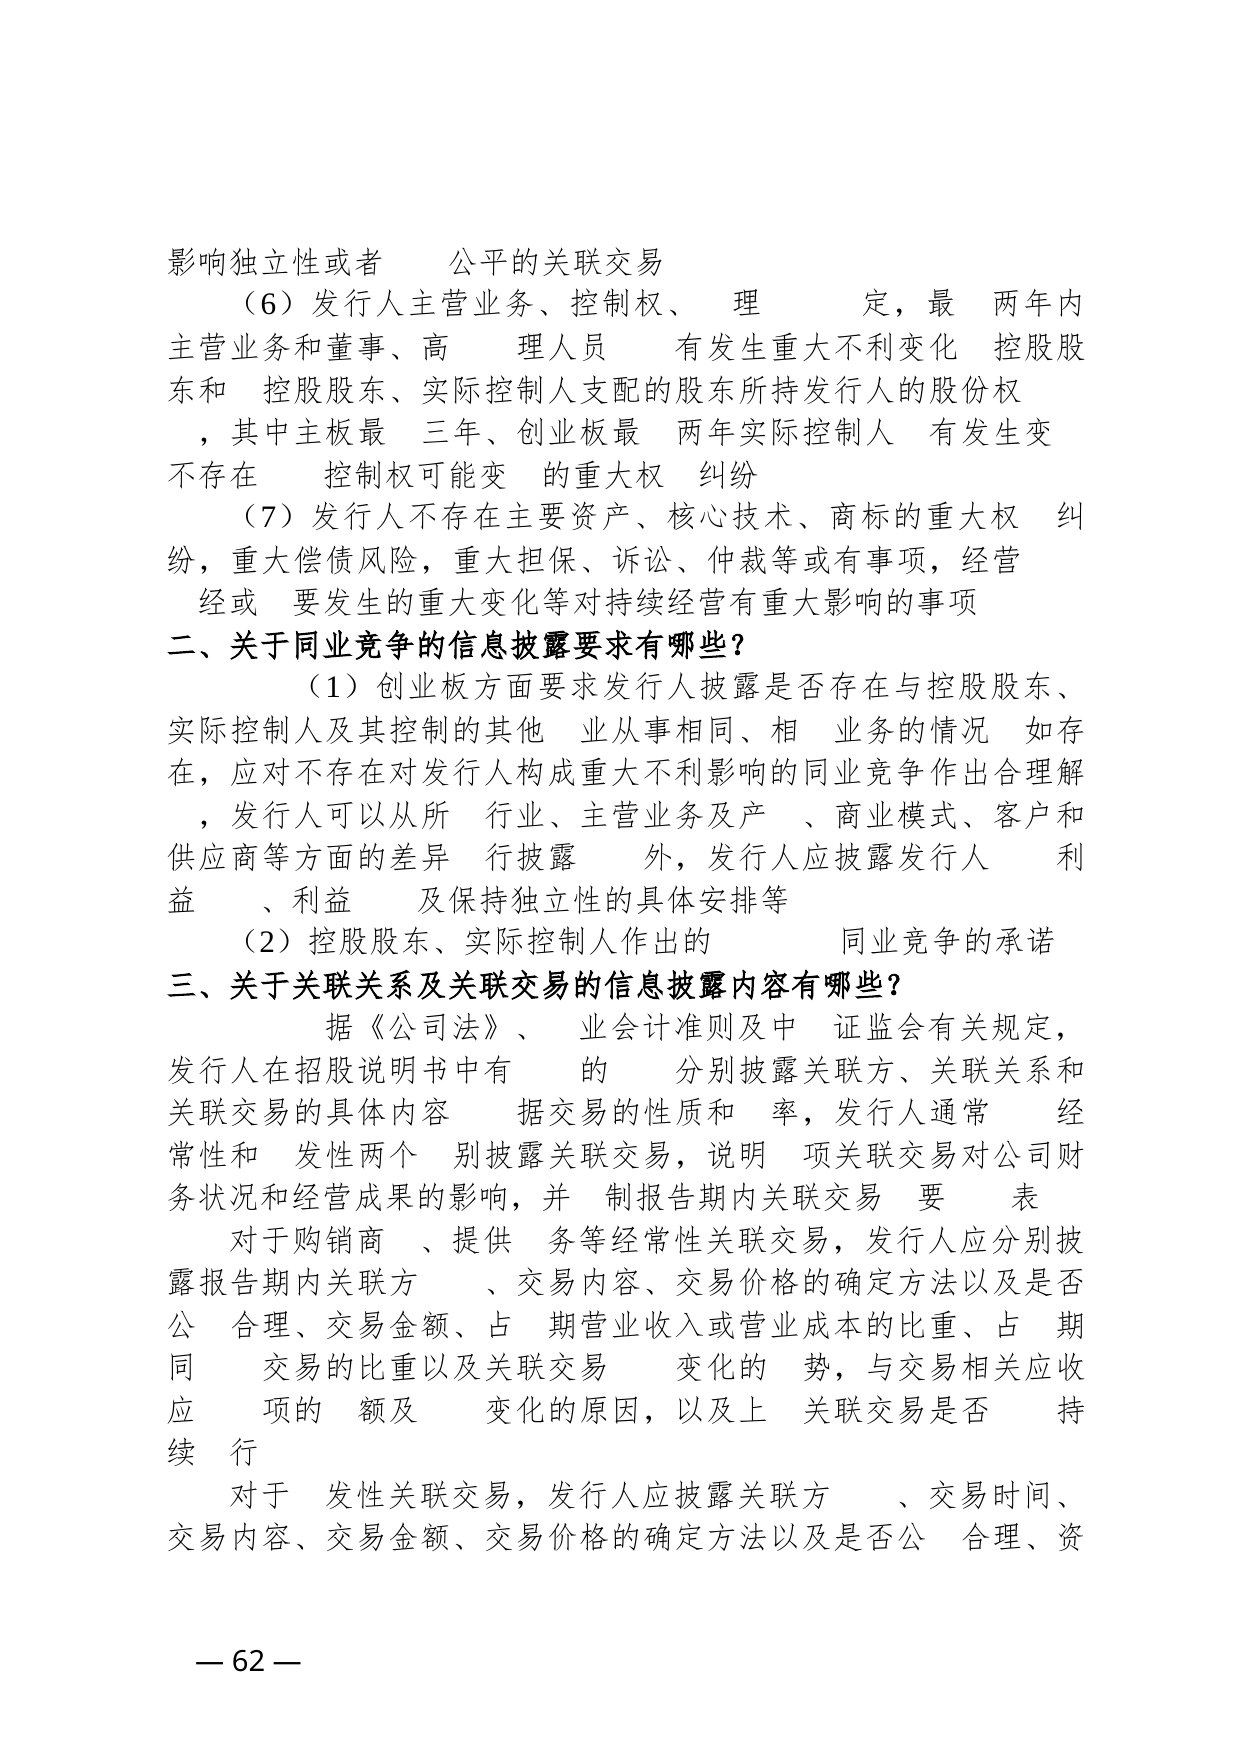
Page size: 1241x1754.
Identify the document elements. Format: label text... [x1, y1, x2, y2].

text （2）控股股东、实际控制人作出的避免新增同业竞争的承诺。 [165, 961, 1087, 1004]
text 二、关于同业竞争的信息披露要求有哪些？ [165, 664, 1087, 706]
text 答：（1）创业板方面要求发行人披露是否存在与控股股东、实际控制人及其控制的其他企业从事相同、相似业务的情况。如存在，应对不存在对发行人构成重大不利影响的同业竞争作出合理解释，发行人可以从所属行业、主营业务及产品、商业模式、客户和供应商等方面的差异进行披露。此外，发行人应披露发行人防范利益输送、利益冲突及保持独立性的具体安排等。 [165, 706, 1087, 961]
text （7）发行人不存在主要资产、核心技术、商标的重大权属纠纷，重大偿债风险，重大担保、诉讼、仲裁等或有事项，经营环境已经或将要发生的重大变化等对持续经营有重大影响的事项。 [165, 536, 1087, 664]
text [165, 1514, 1087, 1556]
text （6）发行人主营业务、控制权、管理团队稳定，最近两年内主营业务和董事、高级管理人员均没有发生重大不利变化；控股股东和受控股股东、实际控制人支配的股东所持发行人的股份权属清晰，其中主板最近三年、创业板最近两年实际控制人没有发生变更，不存在导致控制权可能变更的重大权属纠纷。 [165, 324, 1087, 536]
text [165, 239, 1087, 324]
text 答：根据《公司法》、企业会计准则及中国证监会有关规定，发行人在招股说明书中有专门的章节分别披露关联方、关联关系和关联交易的具体内容。根据交易的性质和频率，发行人通常按照经常性和偶发性两个类别披露关联交易，说明各项关联交易对公司财务状况和经营成果的影响，并编制报告期内关联交易简要汇总表。 [165, 1046, 1087, 1259]
text 对于购销商品、提供劳务等经常性关联交易，发行人应分别披露报告期内关联方名称、交易内容、交易价格的确定方法以及是否公允合理、交易金额、占当期营业收入或营业成本的比重、占当期同类型交易的比重以及关联交易增减变化的趋势，与交易相关应收应付款项的余额及增减变化的原因，以及上述关联交易是否仍将持续进行。 [165, 1259, 1087, 1514]
text 三、关于关联关系及关联交易的信息披露内容有哪些？ [165, 1004, 1087, 1046]
